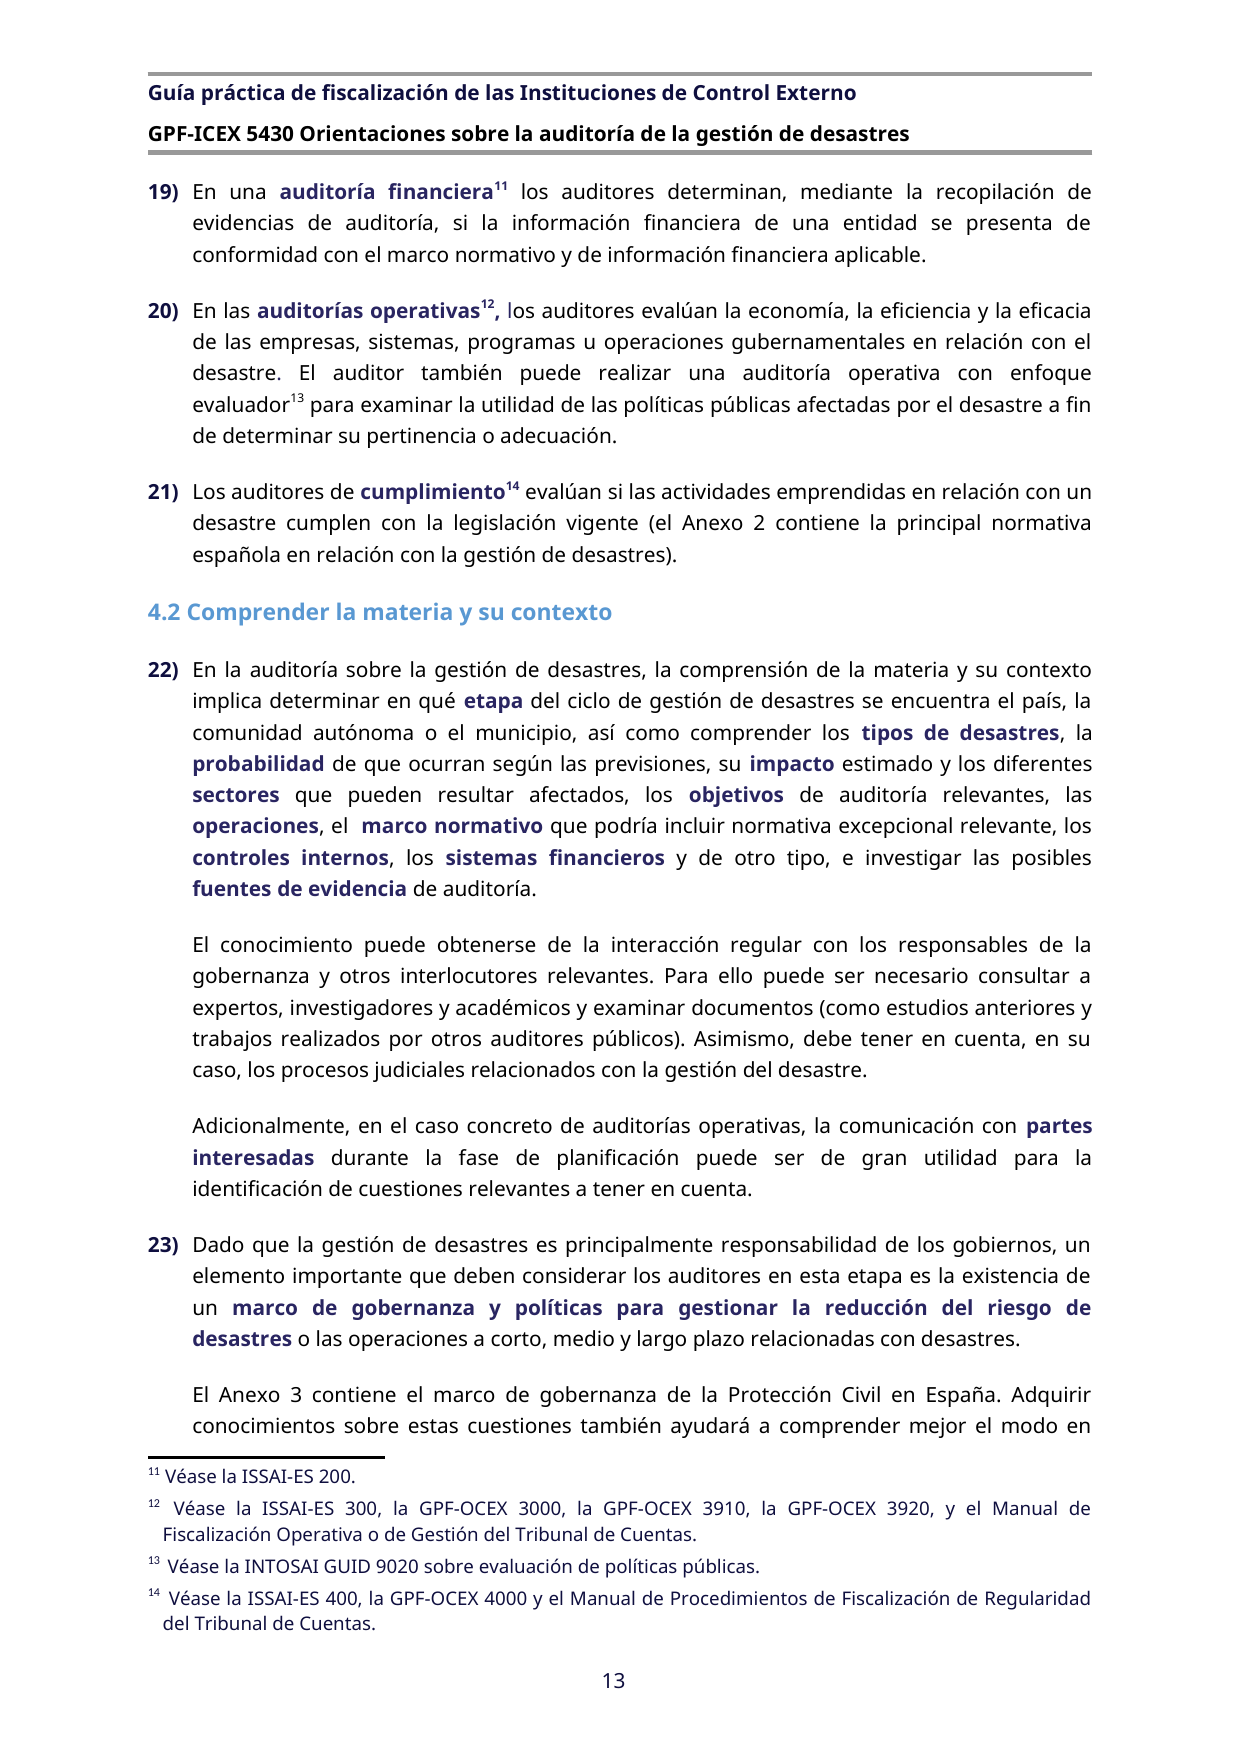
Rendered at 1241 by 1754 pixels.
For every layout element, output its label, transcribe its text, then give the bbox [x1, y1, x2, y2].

list En la auditoría sobre la gestión de desastres, la comprensión de la materia y su contexto implica determinar en qué etapa del ciclo de gestión de desastres se encuentra el país, la comunidad autónoma o el municipio, así como comprender los tipos de desastres, la probabilidad de que ocurran según las previsiones, su impacto estimado y los diferentes sectores que pueden resultar afectados, los objetivos de auditoría relevantes, las operaciones, el marco normativo que podría incluir normativa excepcional relevante, los controles internos, los sistemas financieros y de otro tipo, e investigar las posibles fuentes de evidencia de auditoría. [148, 655, 1093, 902]
list Dado que la gestión de desastres es principalmente responsabilidad de los gobiernos, un elemento importante que deben considerar los auditores en esta etapa es la existencia de un marco de gobernanza y políticas para gestionar la reducción del riesgo de desastres o las operaciones a corto, medio y largo plazo relacionadas con desastres. [148, 1230, 1093, 1352]
text 4.2 Comprender la materia y su contexto [148, 596, 1093, 627]
list En las auditorías operativas, los auditores evalúan la economía, la eficiencia y la eficacia de las empresas, sistemas, programas u operaciones gubernamentales en relación con el desastre. El auditor también puede realizar una auditoría operativa con enfoque evaluador para examinar la utilidad de las políticas públicas afectadas por el desastre a fin de determinar su pertinencia o adecuación. [148, 296, 1093, 449]
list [192, 1380, 1093, 1440]
list Adicionalmente, en el caso concreto de auditorías operativas, la comunicación con partes interesadas durante la fase de planificación puede ser de gran utilidad para la identificación de cuestiones relevantes a tener en cuenta. [192, 1112, 1093, 1202]
list El conocimiento puede obtenerse de la interacción regular con los responsables de la gobernanza y otros interlocutores relevantes. Para ello puede ser necesario consultar a expertos, investigadores y académicos y examinar documentos (como estudios anteriores y trabajos realizados por otros auditores públicos). Asimismo, debe tener en cuenta, en su caso, los procesos judiciales relacionados con la gestión del desastre. [192, 930, 1093, 1084]
list Los auditores de cumplimiento evalúan si las actividades emprendidas en relación con un desastre cumplen con la legislación vigente (el Anexo 2 contiene la principal normativa española en relación con la gestión de desastres). [148, 477, 1093, 568]
list En una auditoría financiera los auditores determinan, mediante la recopilación de evidencias de auditoría, si la información financiera de una entidad se presenta de conformidad con el marco normativo y de información financiera aplicable. [148, 177, 1093, 268]
